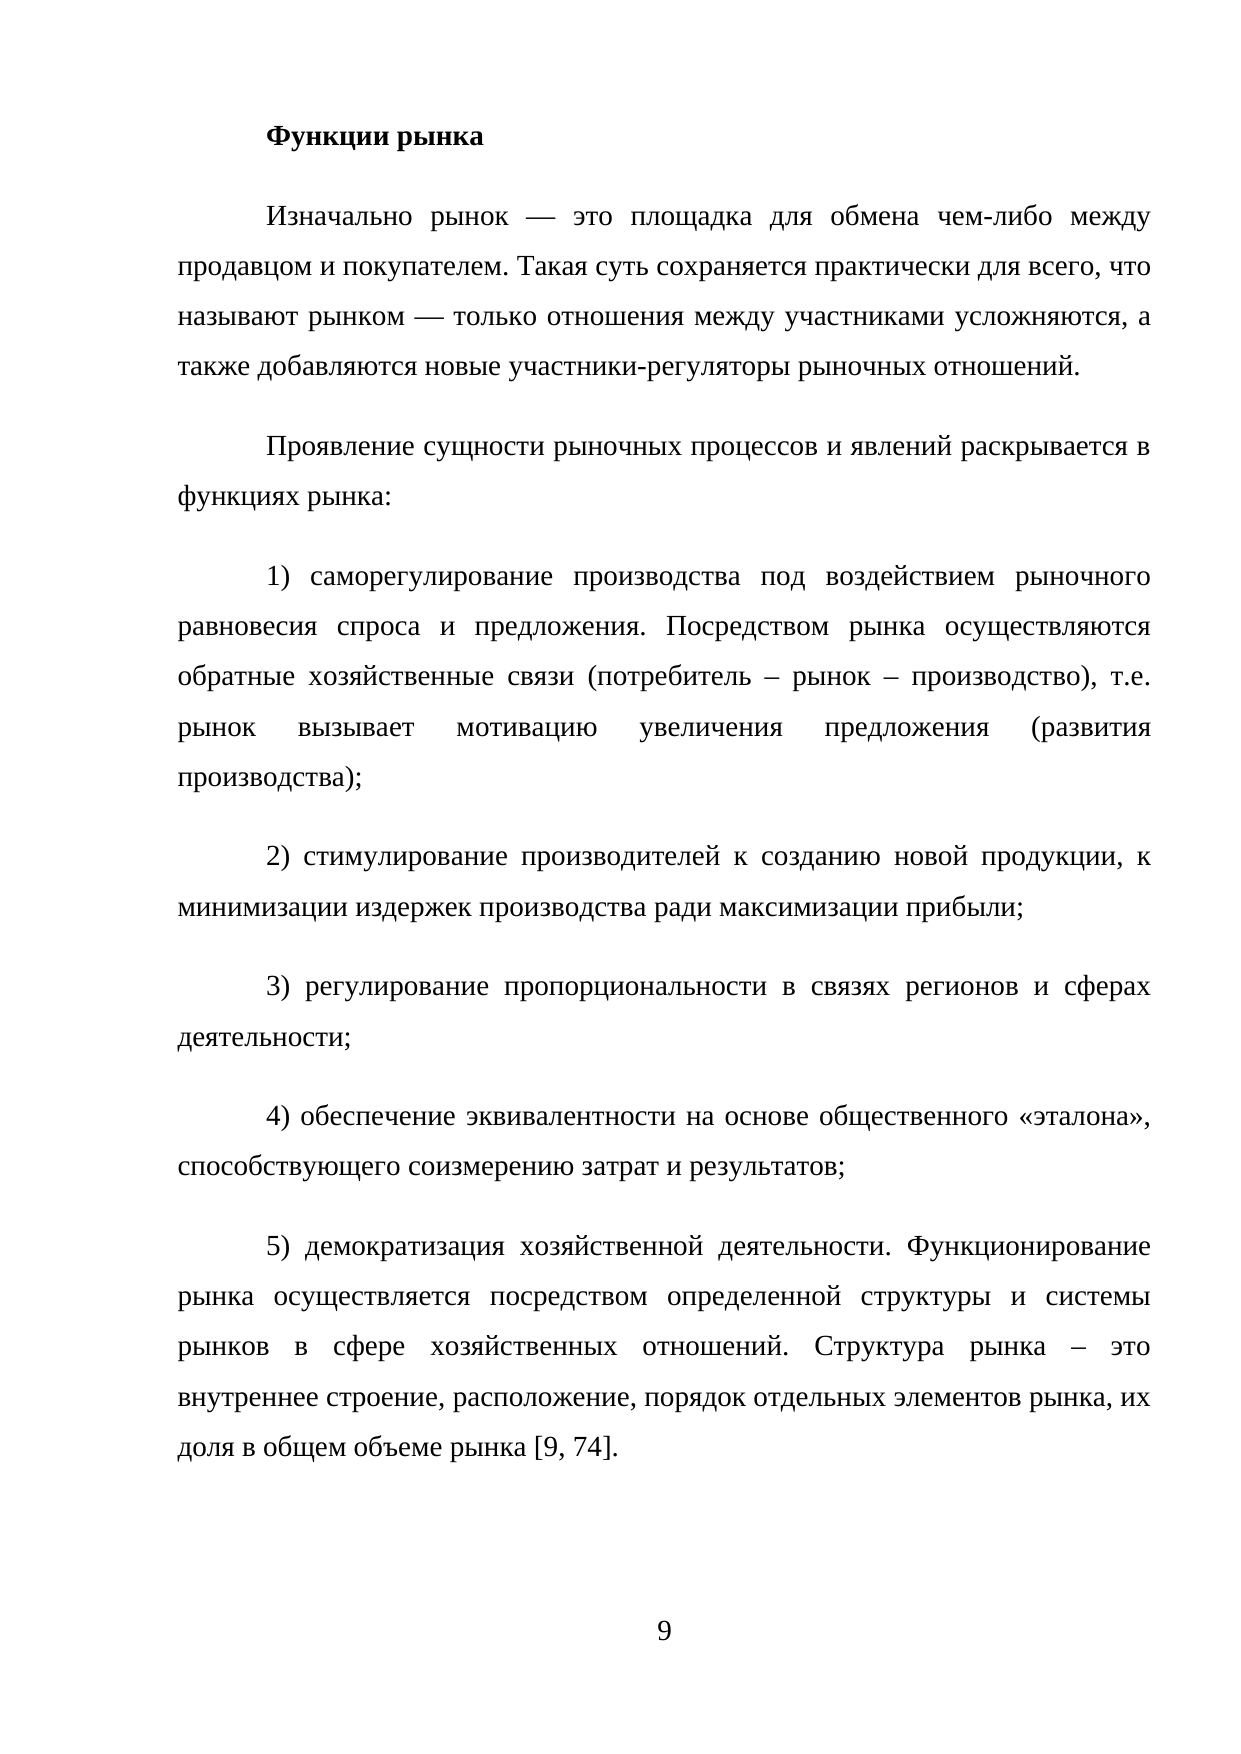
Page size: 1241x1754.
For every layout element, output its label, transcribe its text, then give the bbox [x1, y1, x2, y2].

text Проявление сущности рыночных процессов и явлений раскрывается в функциях рынка: [177, 428, 1152, 512]
text 5) демократизация хозяйственной деятельности. Функционирование рынка осуществляется посредством определенной структуры и системы рынков в сфере хозяйственных отношений. Структура рынка – это внутреннее строение, расположение, порядок отдельных элементов рынка, их доля в общем объеме рынка [9, 74]. [177, 1228, 1152, 1463]
text 1) саморегулирование производства под воздействием рыночного равновесия спроса и предложения. Посредством рынка осуществляются обратные хозяйственные связи (потребитель – рынок – производство), т.е. рынок вызывает мотивацию увеличения предложения (развития производства); [177, 558, 1152, 793]
text 3) регулирование пропорциональности в связях регионов и сферах деятельности; [177, 968, 1152, 1052]
text 2) стимулирование производителей к созданию новой продукции, к минимизации издержек производства ради максимизации прибыли; [177, 838, 1152, 922]
text Функции рынка [177, 118, 1152, 152]
text Изначально рынок — это площадка для обмена чем-либо между продавцом и покупателем. Такая суть сохраняется практически для всего, что называют рынком — только отношения между участниками усложняются, а также добавляются новые участники-регуляторы рыночных отношений. [177, 198, 1152, 382]
text 4) обеспечение эквивалентности на основе общественного «эталона», способствующего соизмерению затрат и результатов; [177, 1098, 1152, 1182]
